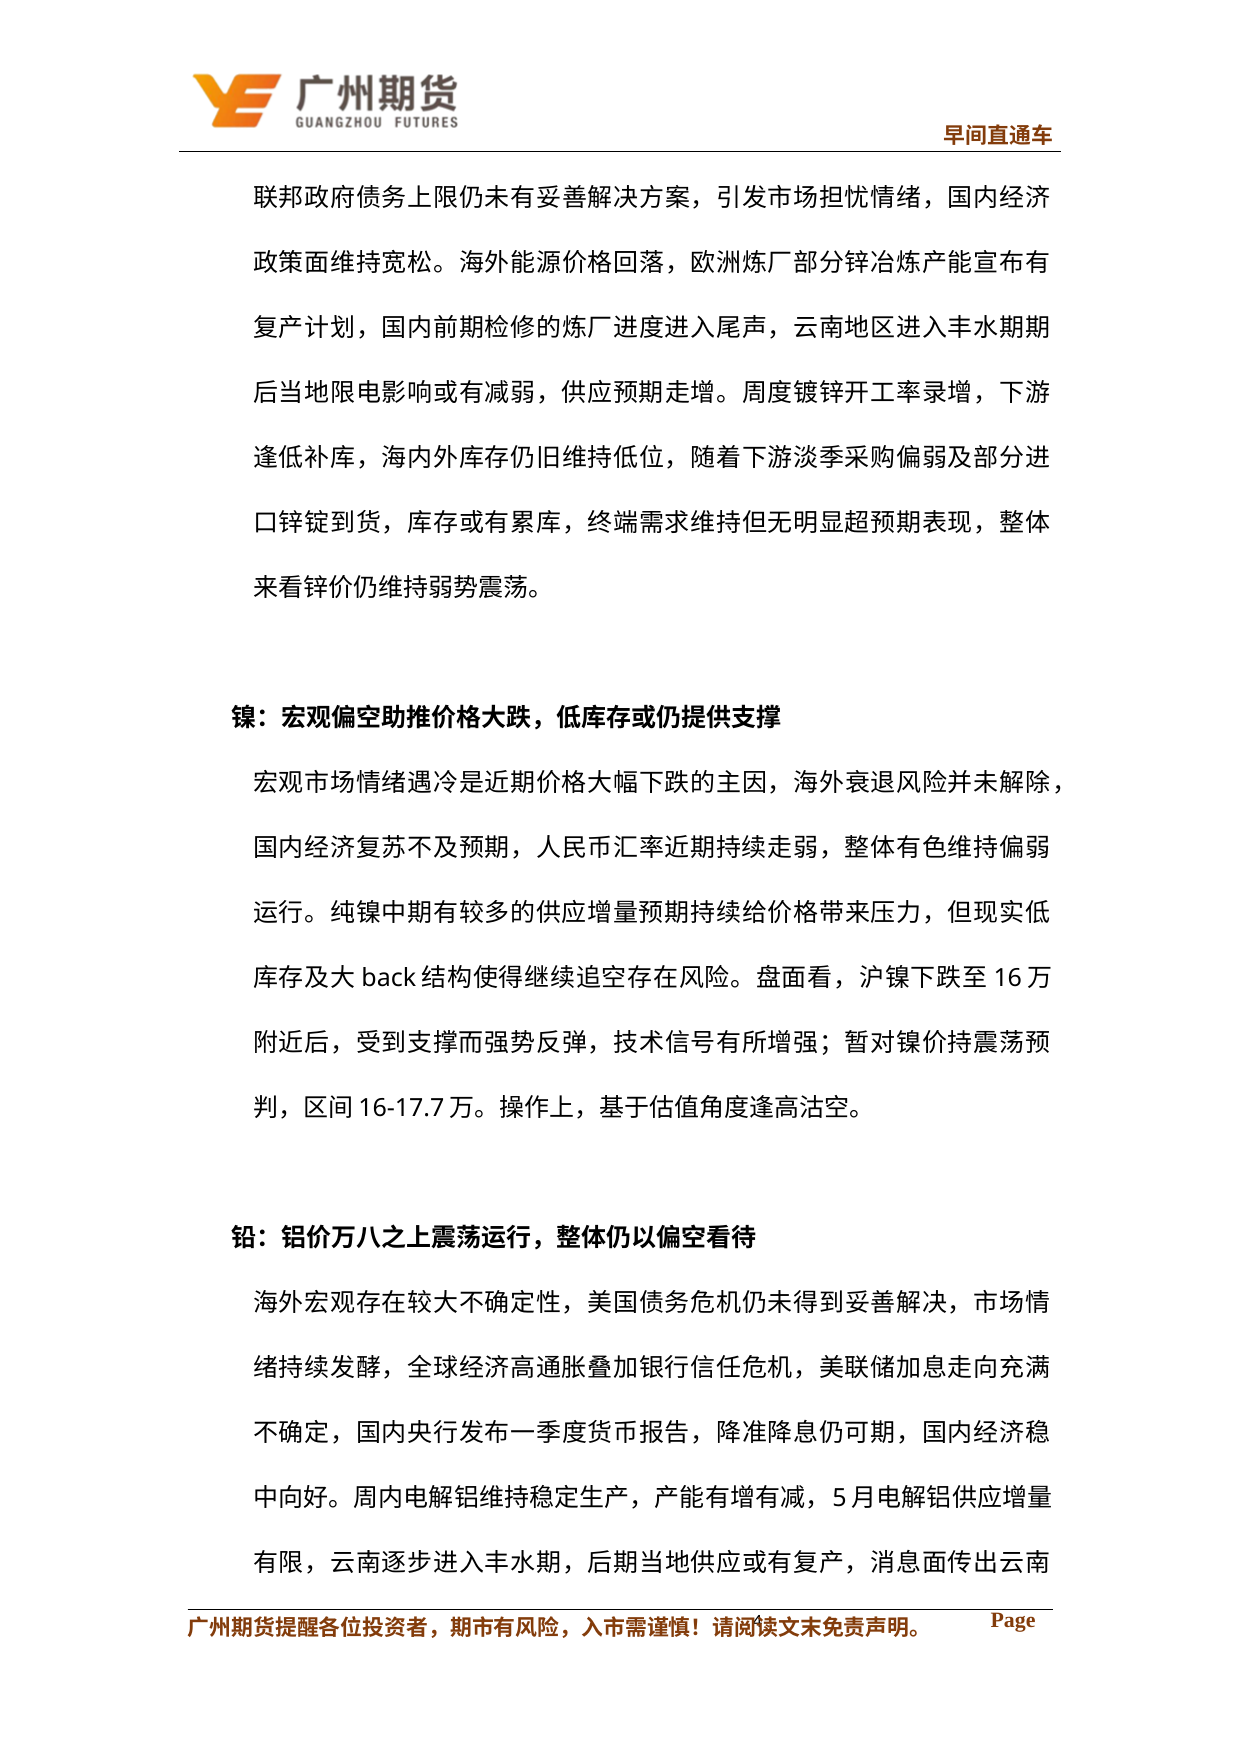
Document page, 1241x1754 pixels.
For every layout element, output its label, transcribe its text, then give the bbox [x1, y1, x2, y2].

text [253, 1268, 1053, 1593]
text 镍：宏观偏空助推价格大跌，低库存或仍提供支撑 [231, 683, 1053, 748]
text 铅：铝价万八之上震荡运行，整体仍以偏空看待 [231, 1203, 1053, 1268]
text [253, 163, 1053, 618]
picture [187, 61, 479, 139]
text 宏观市场情绪遇冷是近期价格大幅下跌的主因，海外衰退风险并未解除，国内经济复苏不及预期，人民币汇率近期持续走弱，整体有色维持偏弱运行。纯镍中期有较多的供应增量预期持续给价格带来压力，但现实低库存及大back结构使得继续追空存在风险。盘面看，沪镍下跌至16万附近后，受到支撑而强势反弹，技术信号有所增强；暂对镍价持震荡预判，区间16-17.7万。操作上，基于估值角度逢高沽空。 [253, 748, 1053, 1138]
